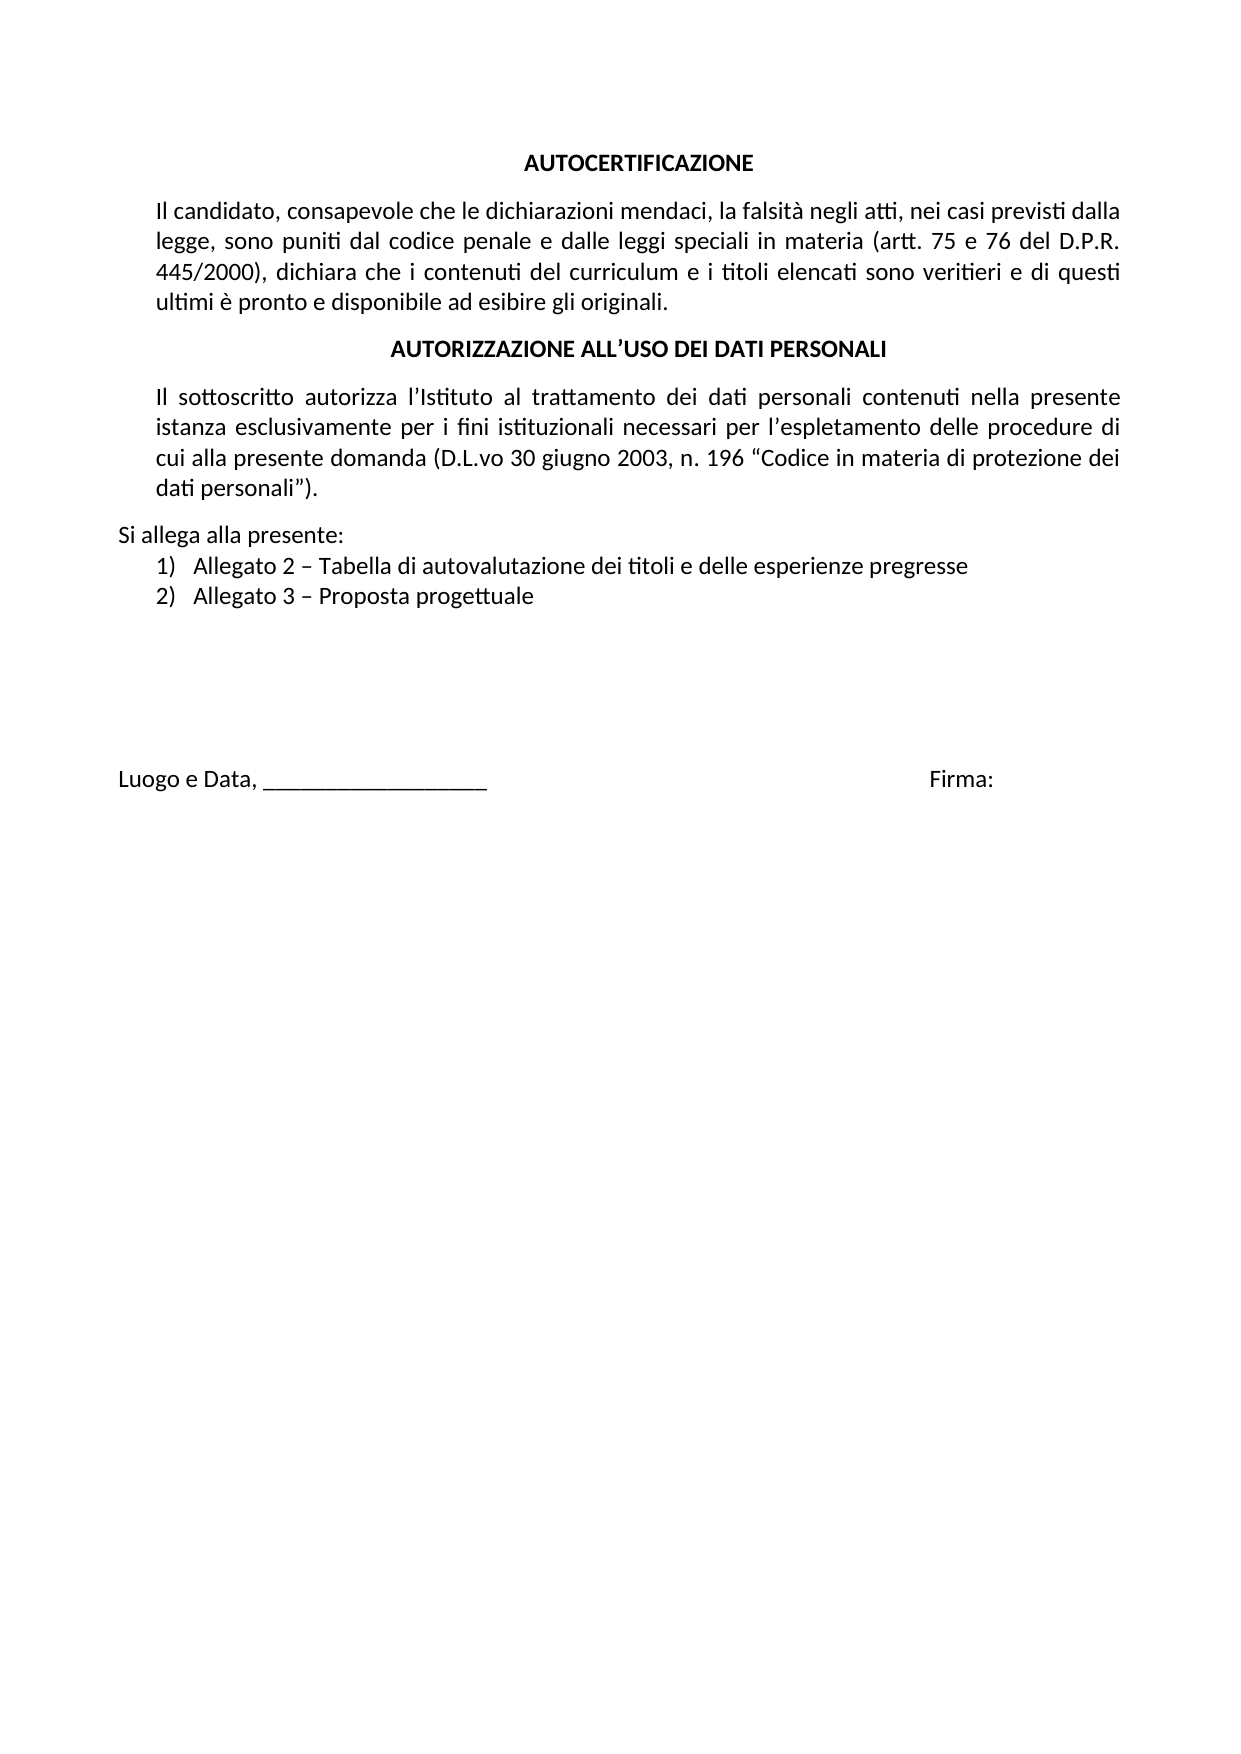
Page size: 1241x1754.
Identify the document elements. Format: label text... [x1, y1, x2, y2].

text AUTOCERTIFICAZIONE [156, 148, 1122, 178]
text Luogo e Data, __________________ Firma: [118, 764, 1122, 794]
text AUTORIZZAZIONE ALL’USO DEI DATI PERSONALI [156, 333, 1122, 364]
text Il candidato, consapevole che le dichiarazioni mendaci, la falsità negli atti, nei casi previsti dalla legge, sono puniti dal codice penale e dalle leggi speciali in materia (artt. 75 e 76 del D.P.R. 445/2000), dichiara che i contenuti del curriculum e i titoli elencati sono veritieri e di questi ultimi è pronto e disponibile ad esibire gli originali. [156, 195, 1122, 317]
list Allegato 3 – Proposta progettuale [156, 581, 1122, 611]
text Si allega alla presente: [118, 519, 1122, 550]
list Allegato 2 – Tabella di autovalutazione dei titoli e delle esperienze pregresse [156, 550, 1122, 581]
text Il sottoscritto autorizza l’Istituto al trattamento dei dati personali contenuti nella presente istanza esclusivamente per i fini istituzionali necessari per l’espletamento delle procedure di cui alla presente domanda (D.L.vo 30 giugno 2003, n. 196 “Codice in materia di protezione dei dati personali”). [156, 381, 1122, 503]
